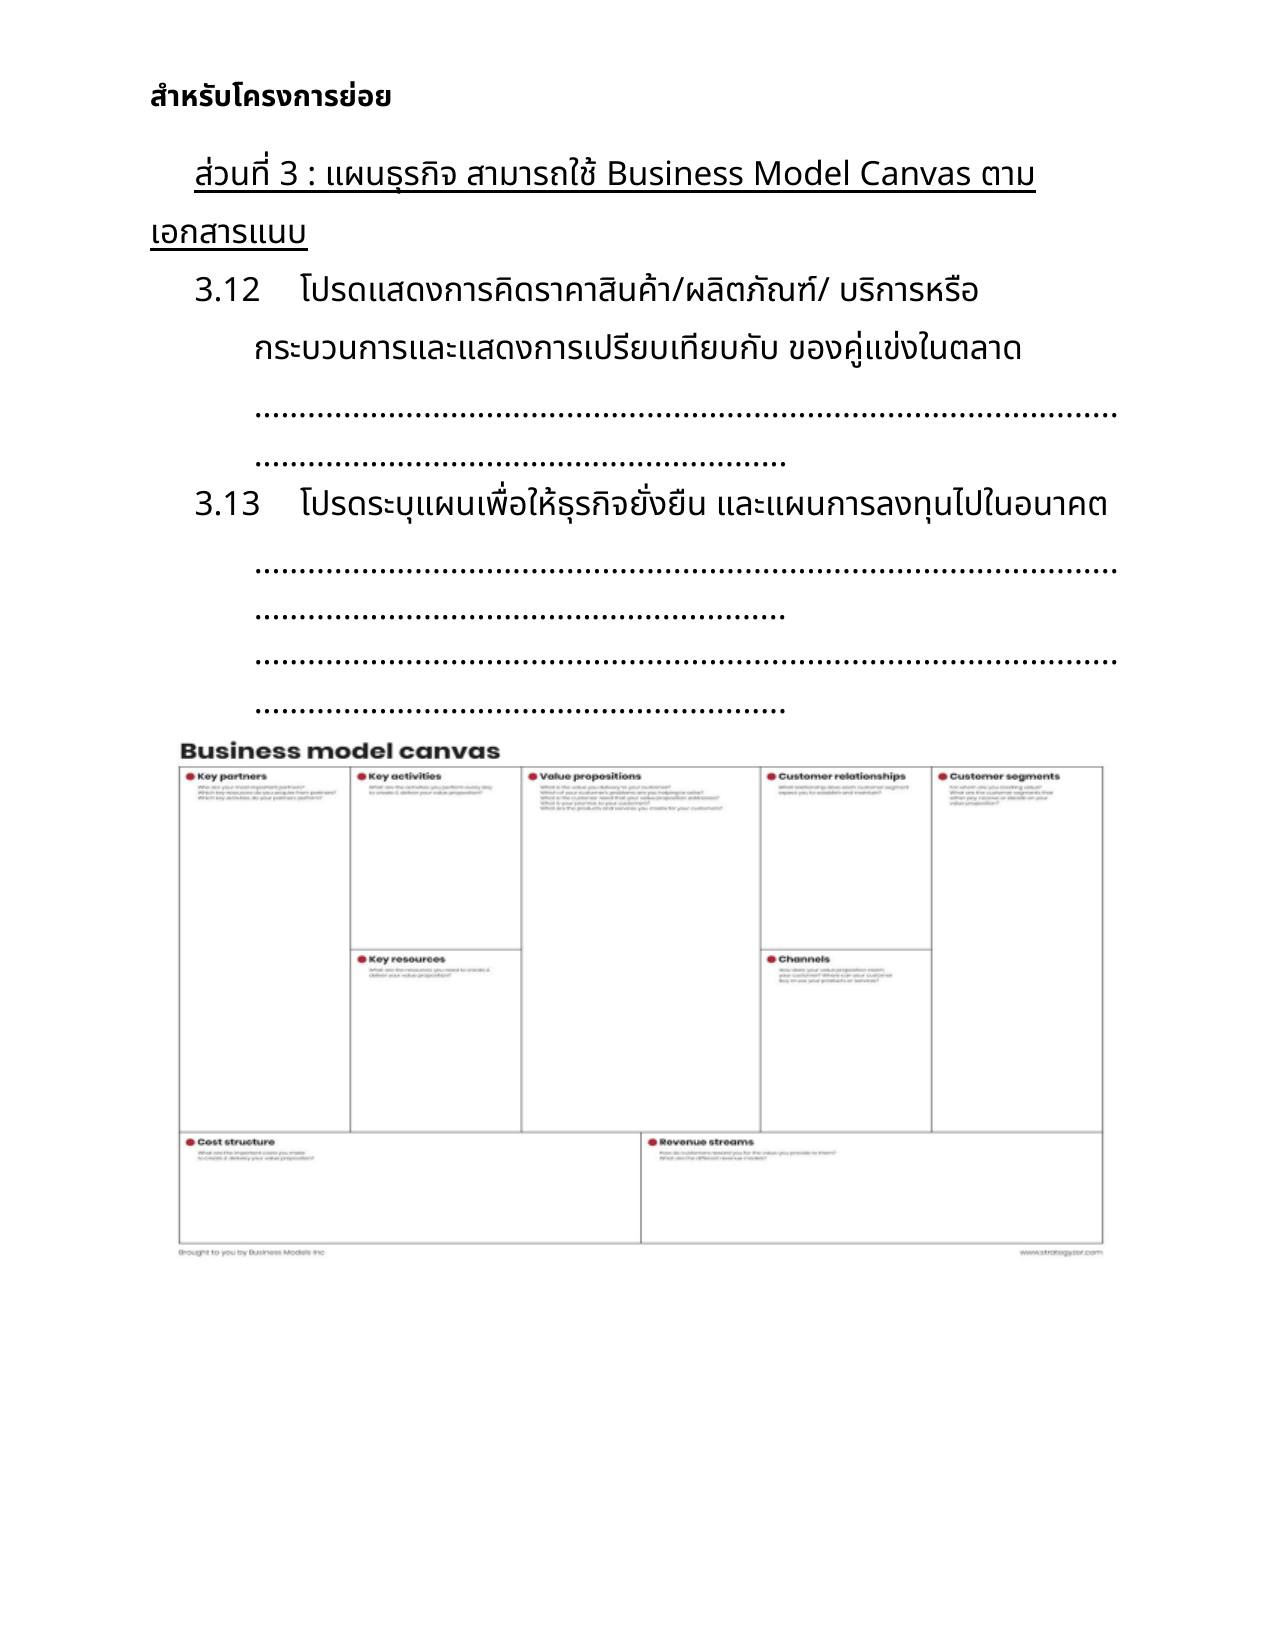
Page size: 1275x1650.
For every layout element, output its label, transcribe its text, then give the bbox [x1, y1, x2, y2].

list ...............................................................................................................................………….................. [253, 629, 1125, 723]
picture [158, 726, 1117, 1266]
list โปรดแสดงการคิดราคาสินค้า/ผลิตภัณฑ์/ บริการหรือกระบวนการและแสดงการเปรียบเทียบกับ ของคู่แข่งในตลาด [194, 266, 1125, 374]
list โปรดระบุแผนเพื่อให้ธุรกิจยั่งยืน และแผนการลงทุนไปในอนาคต [194, 480, 1125, 531]
text ส่วนที่ 3 : แผนธุรกิจ สามารถใช้ Business Model Canvas ตามเอกสารแนบ [150, 150, 1125, 258]
list ...............................................................................................................................………..................... [253, 382, 1125, 476]
text ...............................................................................................................................……………............... [253, 538, 1125, 629]
